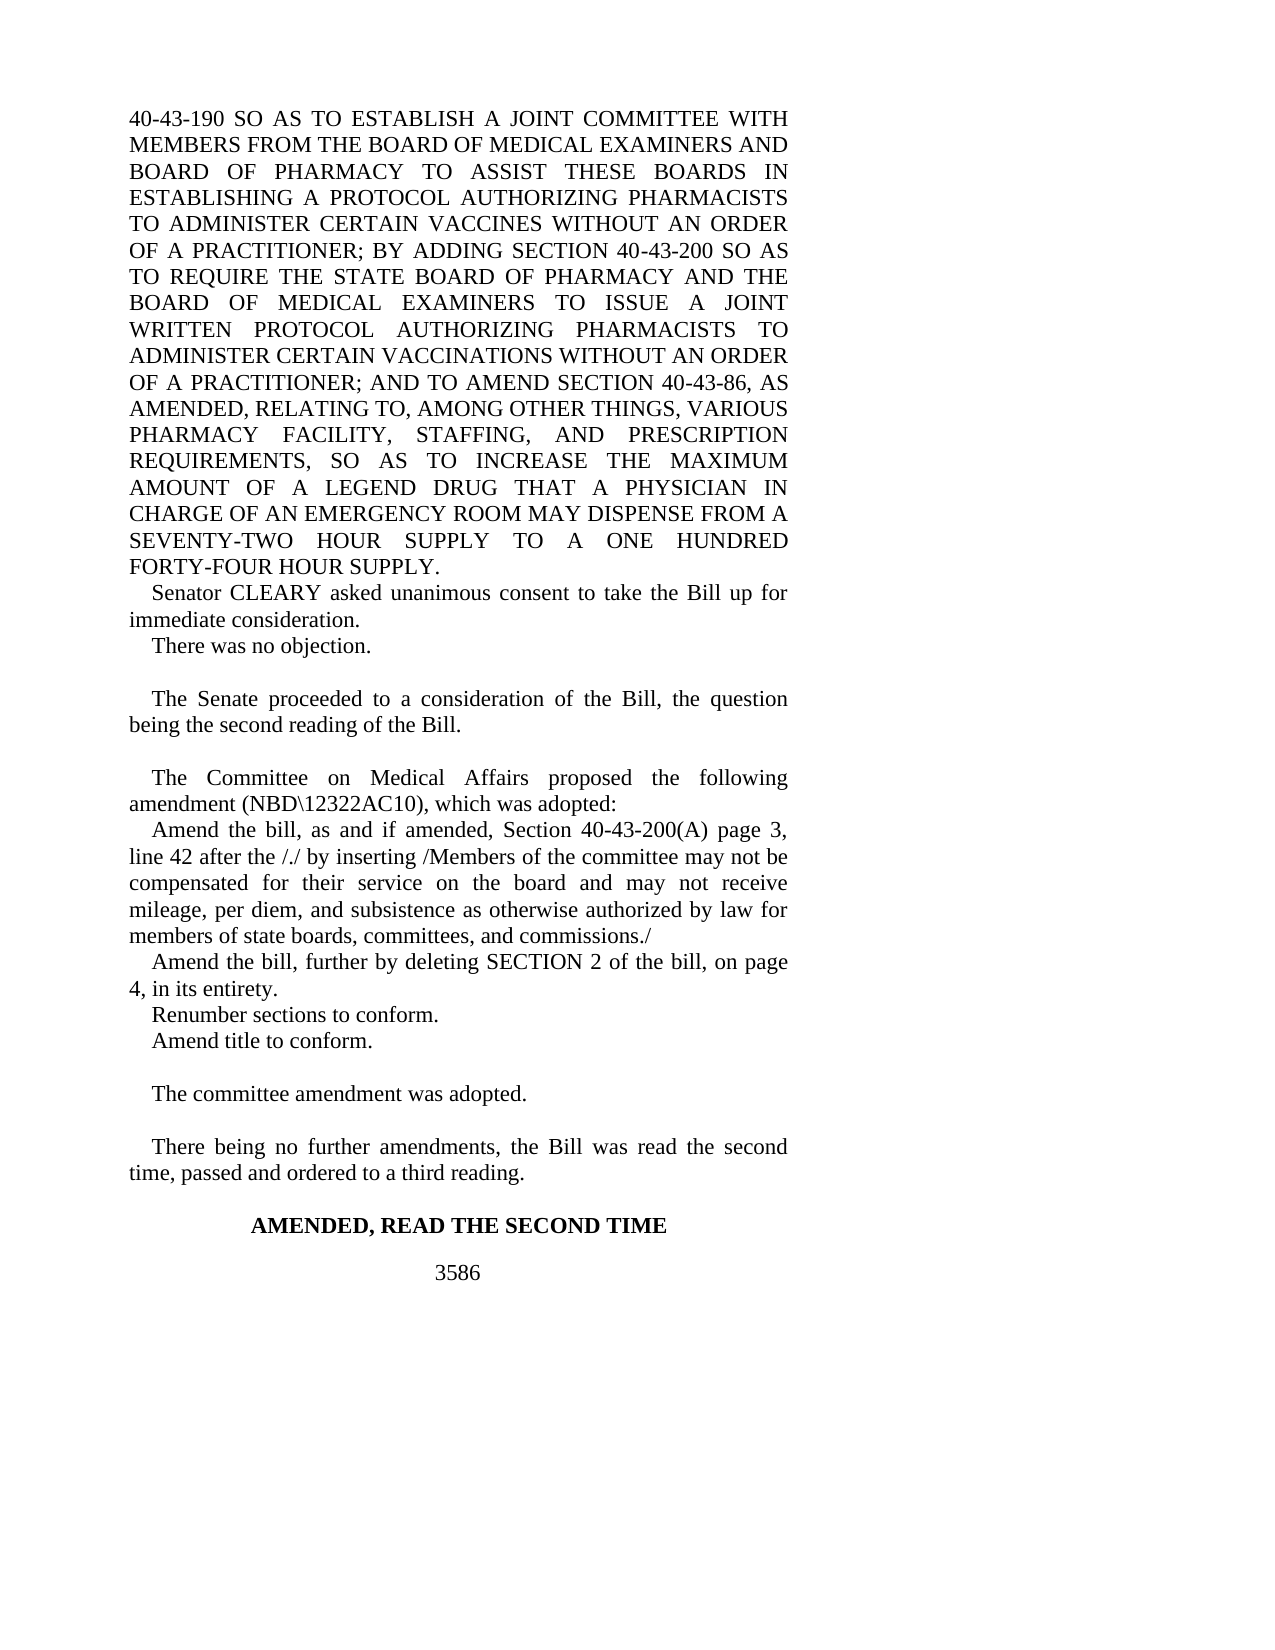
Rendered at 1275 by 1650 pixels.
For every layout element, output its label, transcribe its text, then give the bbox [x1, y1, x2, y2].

text The committee amendment was adopted. [129, 1080, 789, 1106]
text AMENDED, READ THE SECOND TIME [129, 1212, 789, 1238]
text Renumber sections to conform. [129, 1001, 789, 1027]
text Amend the bill, as and if amended, Section 40-43-200(A) page 3, line 42 after the /./ by inserting /Members of the committee may not be compensated for their service on the board and may not receive mileage, per diem, and subsistence as otherwise authorized by law for members of state boards, committees, and commissions./ [129, 817, 789, 948]
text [129, 105, 789, 579]
text Amend the bill, further by deleting SECTION 2 of the bill, on page 4, in its entirety. [129, 948, 789, 1001]
text There was no objection. [129, 632, 789, 658]
text Senator CLEARY asked unanimous consent to take the Bill up for immediate consideration. [129, 579, 789, 632]
text The Committee on Medical Affairs proposed the following amendment (NBD\12322AC10), which was adopted: [129, 764, 789, 817]
text There being no further amendments, the Bill was read the second time, passed and ordered to a third reading. [129, 1133, 789, 1186]
text Amend title to conform. [129, 1027, 789, 1054]
text The Senate proceeded to a consideration of the Bill, the question being the second reading of the Bill. [129, 685, 789, 737]
